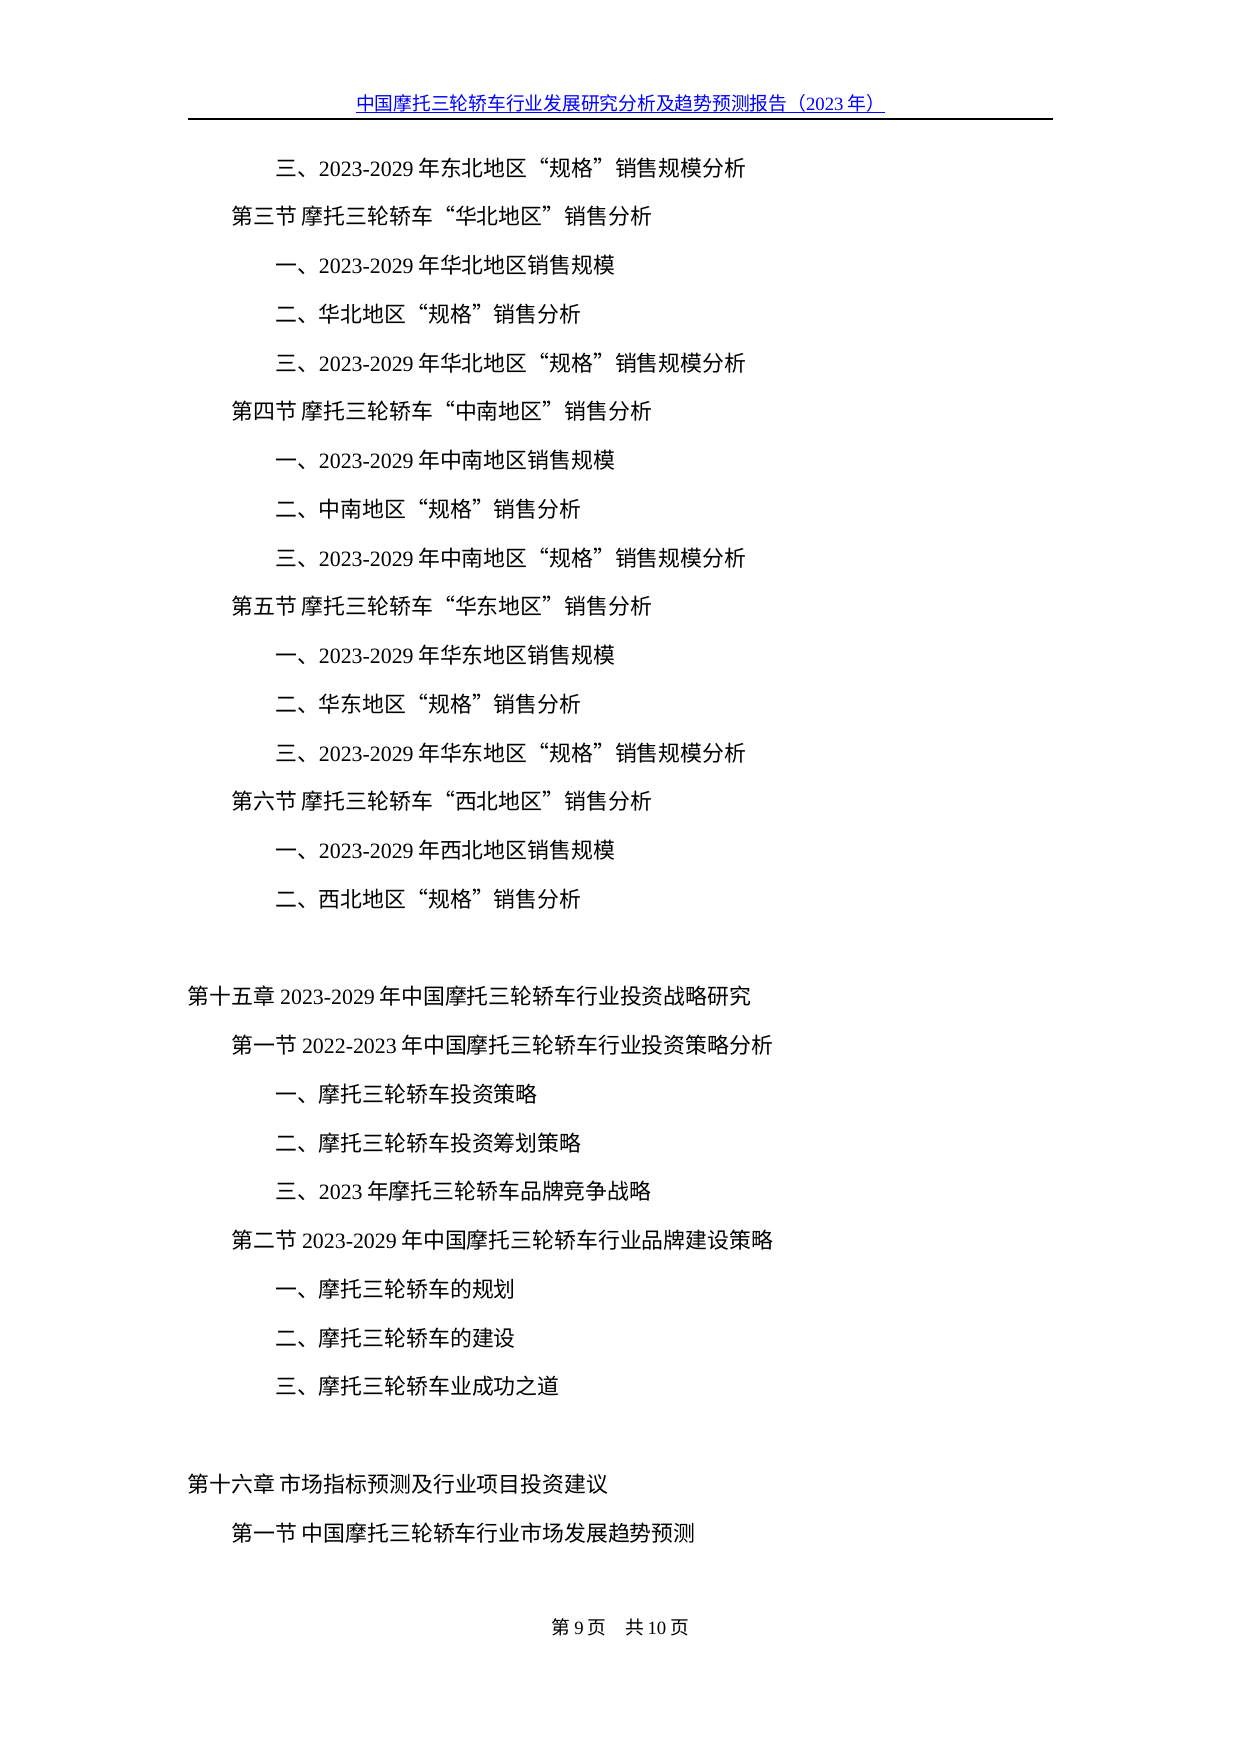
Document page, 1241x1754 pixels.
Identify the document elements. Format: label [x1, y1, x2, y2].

text [187, 150, 1053, 1548]
